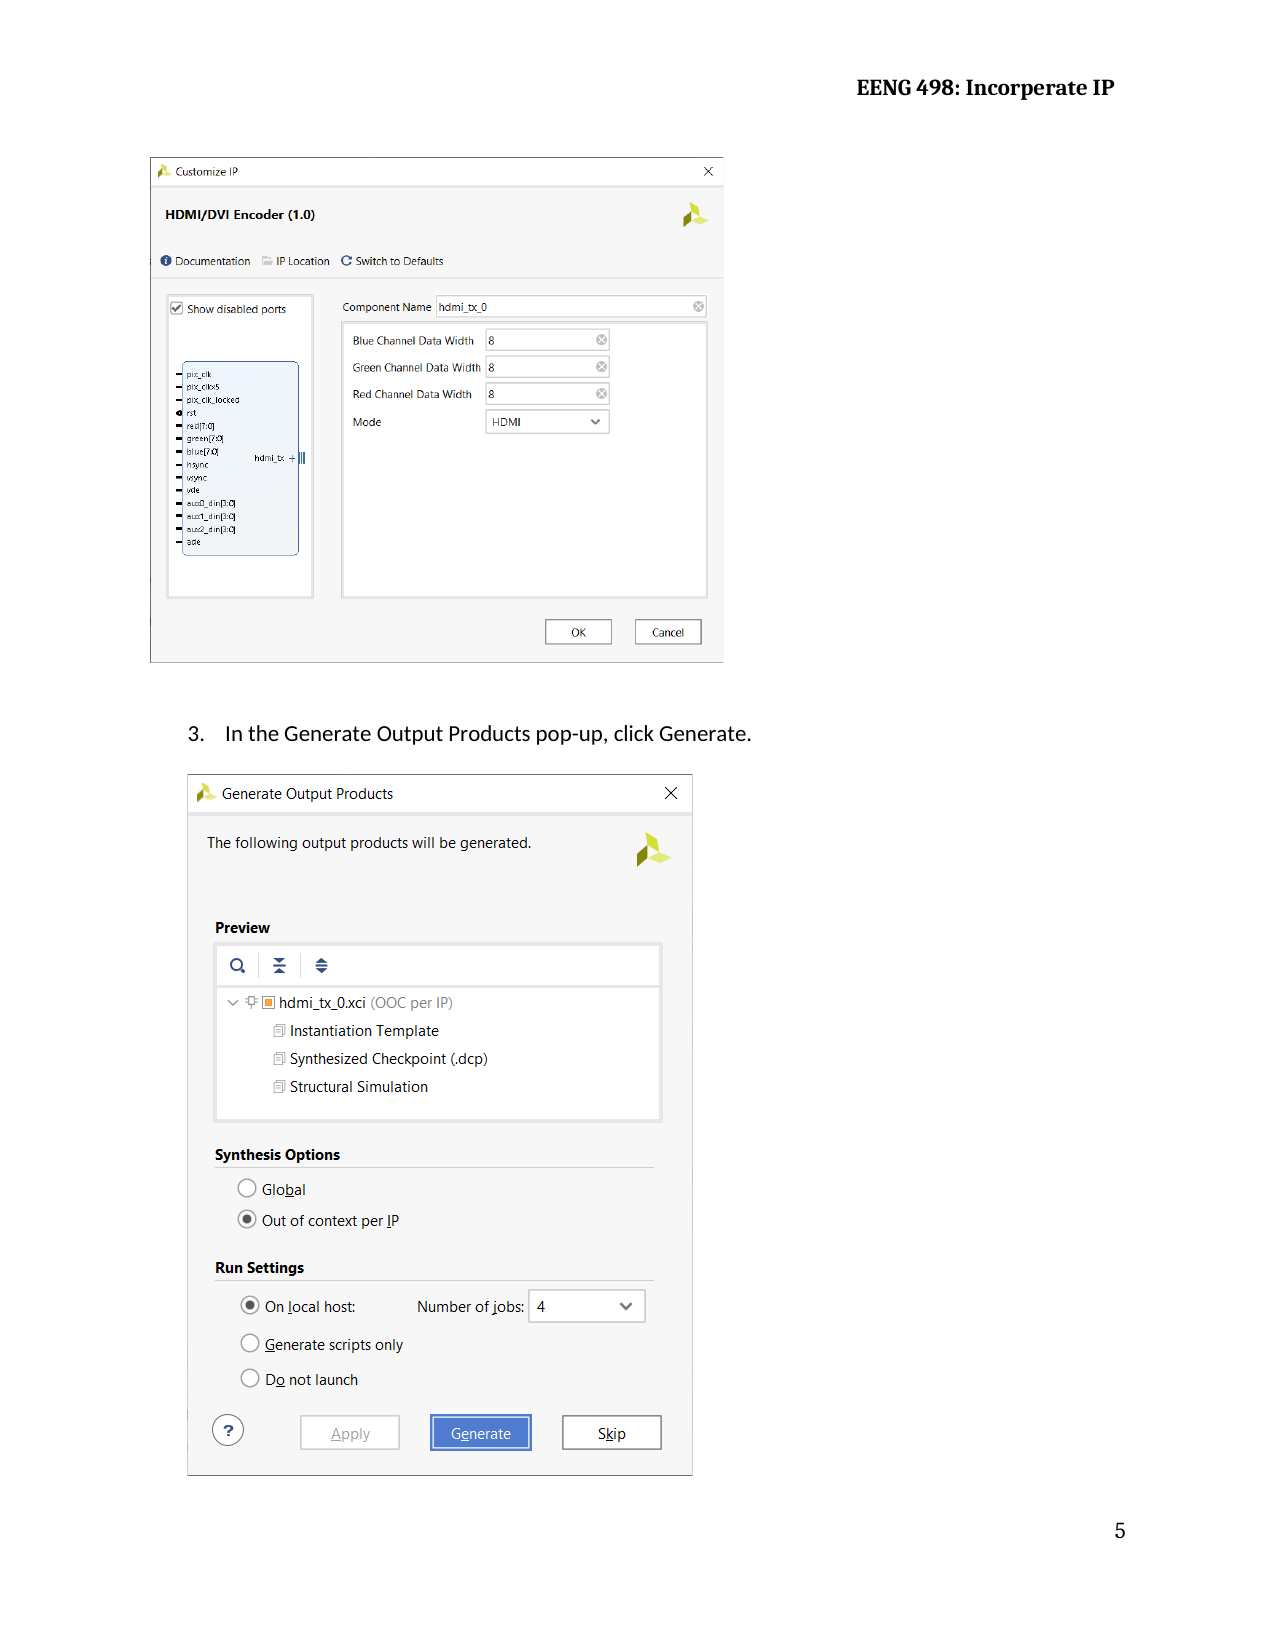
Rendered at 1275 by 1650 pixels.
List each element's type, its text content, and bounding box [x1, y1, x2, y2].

picture [150, 157, 724, 663]
picture [187, 774, 693, 1476]
list In the Generate Output Products pop-up, click Generate. [187, 719, 1125, 747]
